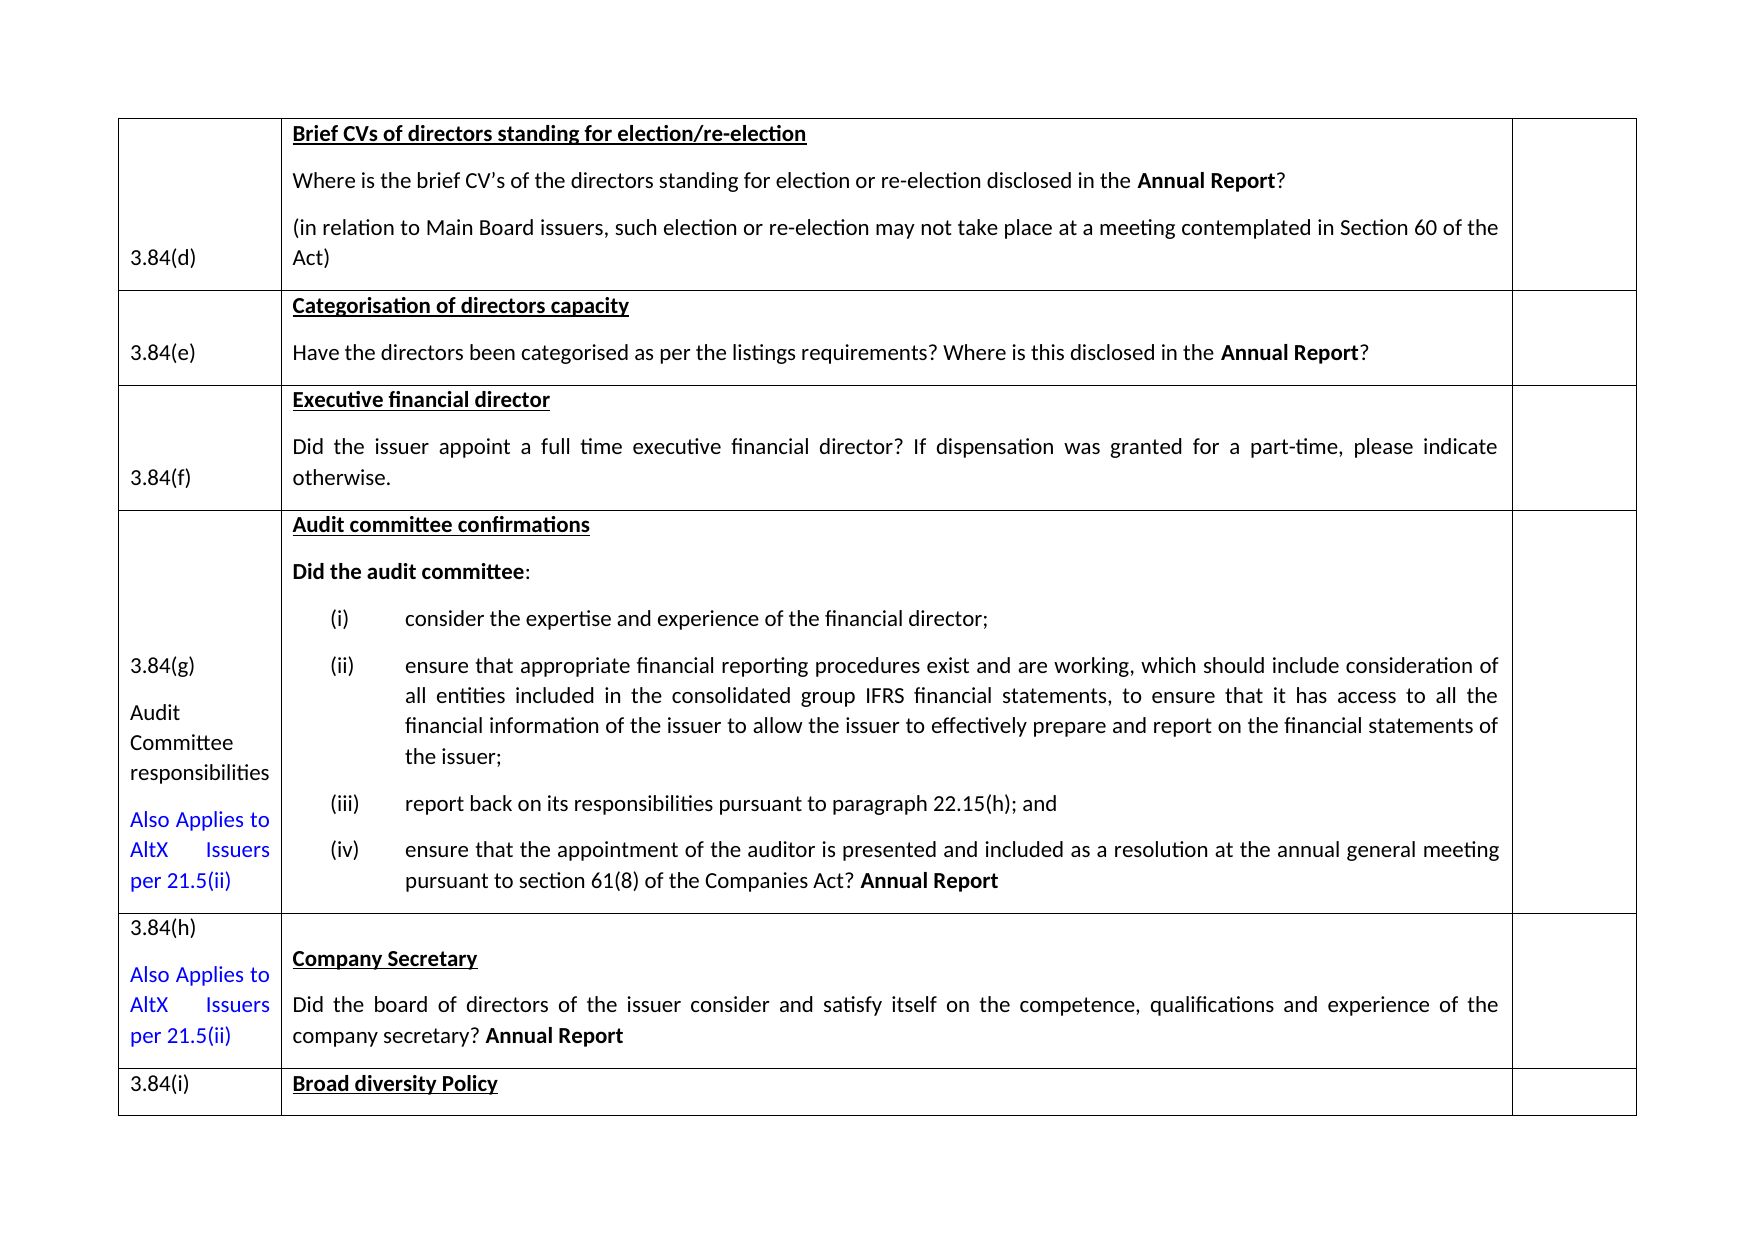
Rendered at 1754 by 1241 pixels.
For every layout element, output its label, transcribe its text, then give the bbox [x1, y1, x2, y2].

table_cell [1513, 386, 1636, 509]
table_cell 3.84(e) [119, 291, 281, 384]
table_cell Audit committee confirmations Did the audit committee: consider the expertise and experience of the financial director; ensure that appropriate financial reporting procedures exist and are working, which should include consideration of all entities included in the consolidated group IFRS financial statements, to ensure that it has access to all the financial information of the issuer to allow the issuer to effectively prepare and report on the financial statements of the issuer; report back on its responsibilities pursuant to paragraph 22.15(h); and ensure that the appointment of the auditor is presented and included as a resolution at the annual general meeting pursuant to section 61(8) of the Companies Act? Annual Report [282, 511, 1512, 912]
table_cell [1513, 914, 1636, 1068]
table_cell [1513, 291, 1636, 384]
table_cell Company Secretary Did the board of directors of the issuer consider and satisfy itself on the competence, qualifications and experience of the company secretary? Annual Report [282, 914, 1512, 1068]
table_cell 3.84(g) Audit Committee responsibilities Also Applies to AltX Issuers per 21.5(ii) [119, 511, 281, 912]
table_cell Executive financial director Did the issuer appoint a full time executive financial director? If dispensation was granted for a part-time, please indicate otherwise. [282, 386, 1512, 509]
table_cell Brief CVs of directors standing for election/re-election Where is the brief CV’s of the directors standing for election or re-election disclosed in the Annual Report? (in relation to Main Board issuers, such election or re-election may not take place at a meeting contemplated in Section 60 of the Act) [282, 119, 1512, 290]
table_cell 3.84(d) [119, 119, 281, 290]
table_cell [282, 1069, 1512, 1115]
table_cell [119, 1069, 281, 1115]
table_cell [1513, 1069, 1636, 1115]
table_cell [1513, 511, 1636, 912]
table_cell Categorisation of directors capacity Have the directors been categorised as per the listings requirements? Where is this disclosed in the Annual Report? [282, 291, 1512, 384]
table_cell 3.84(h) Also Applies to AltX Issuers per 21.5(ii) [119, 914, 281, 1068]
table_cell 3.84(f) [119, 386, 281, 509]
table_cell [1513, 119, 1636, 290]
